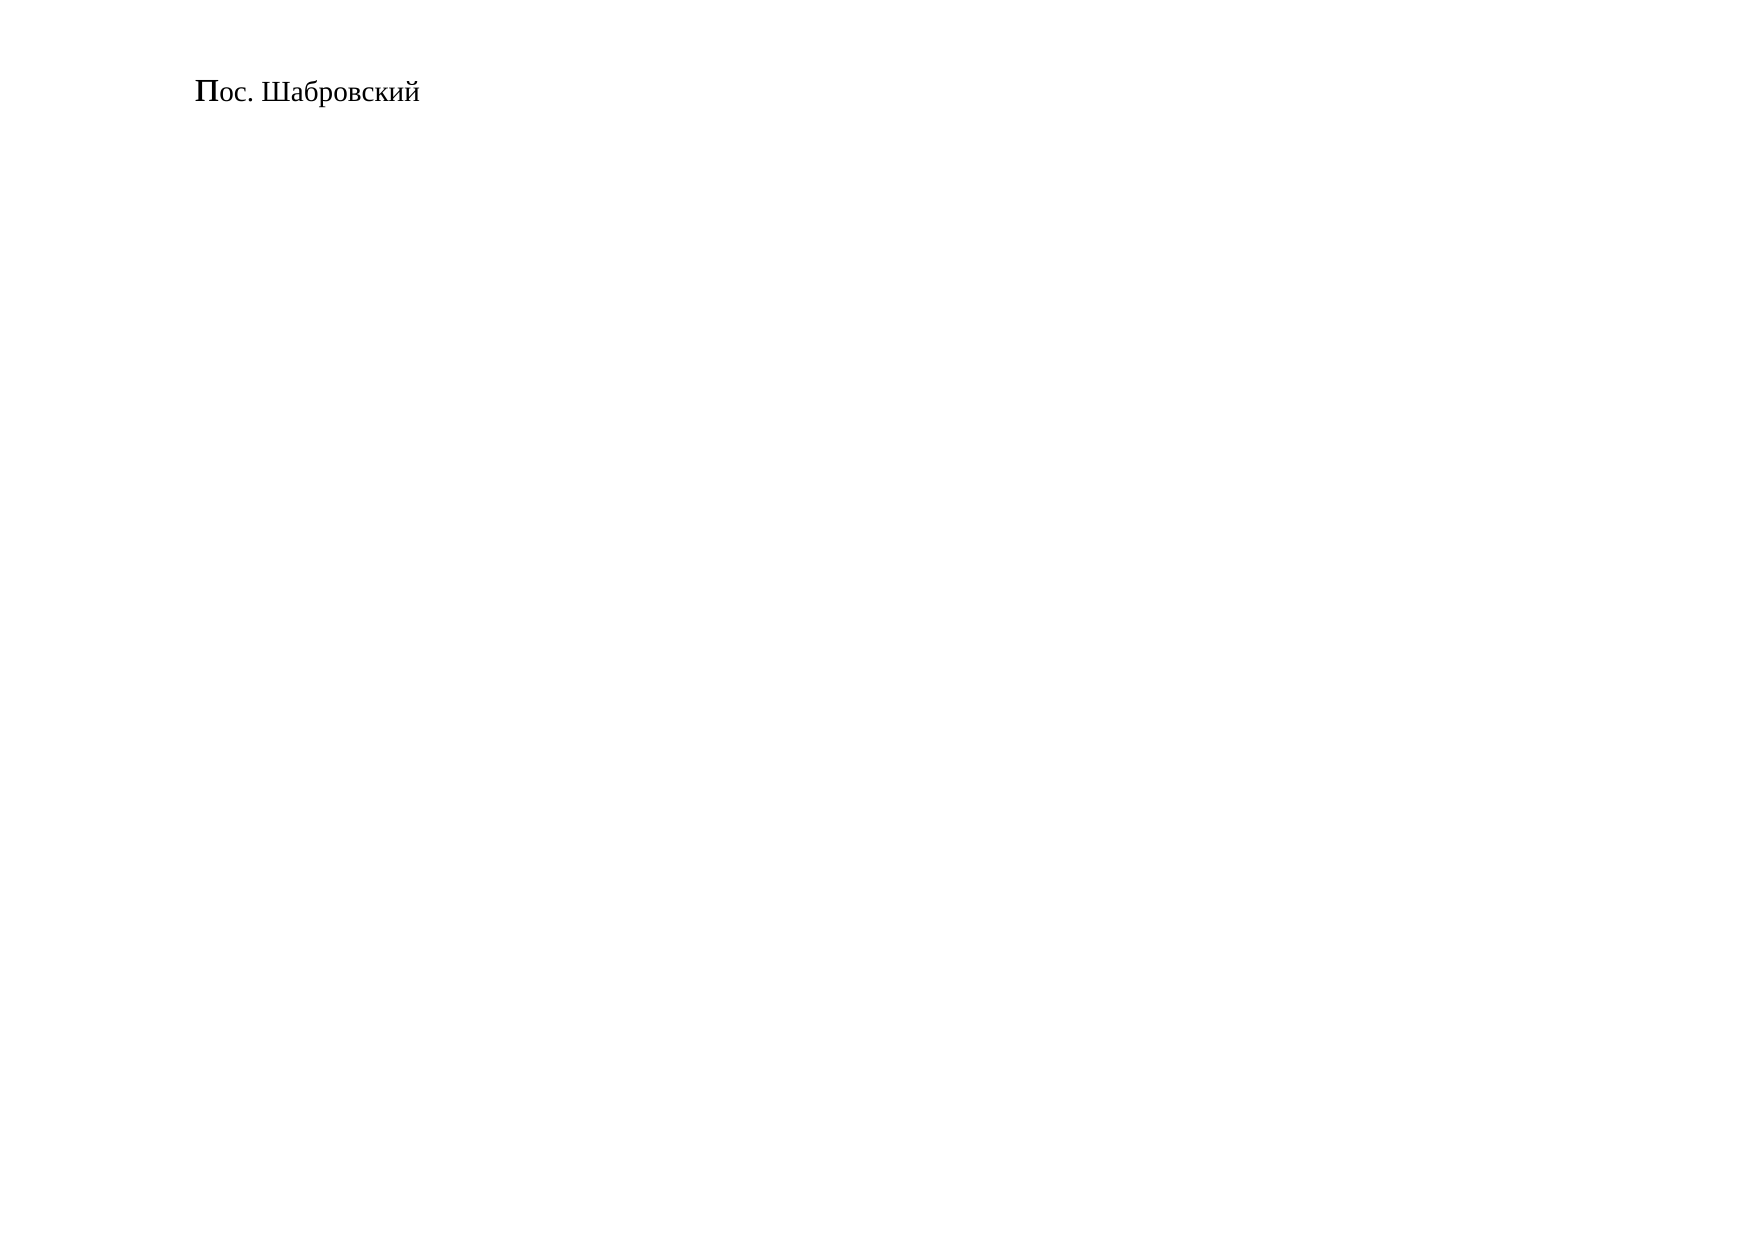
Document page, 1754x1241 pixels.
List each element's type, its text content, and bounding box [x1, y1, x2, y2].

text пос. Шабровский [59, 59, 555, 112]
